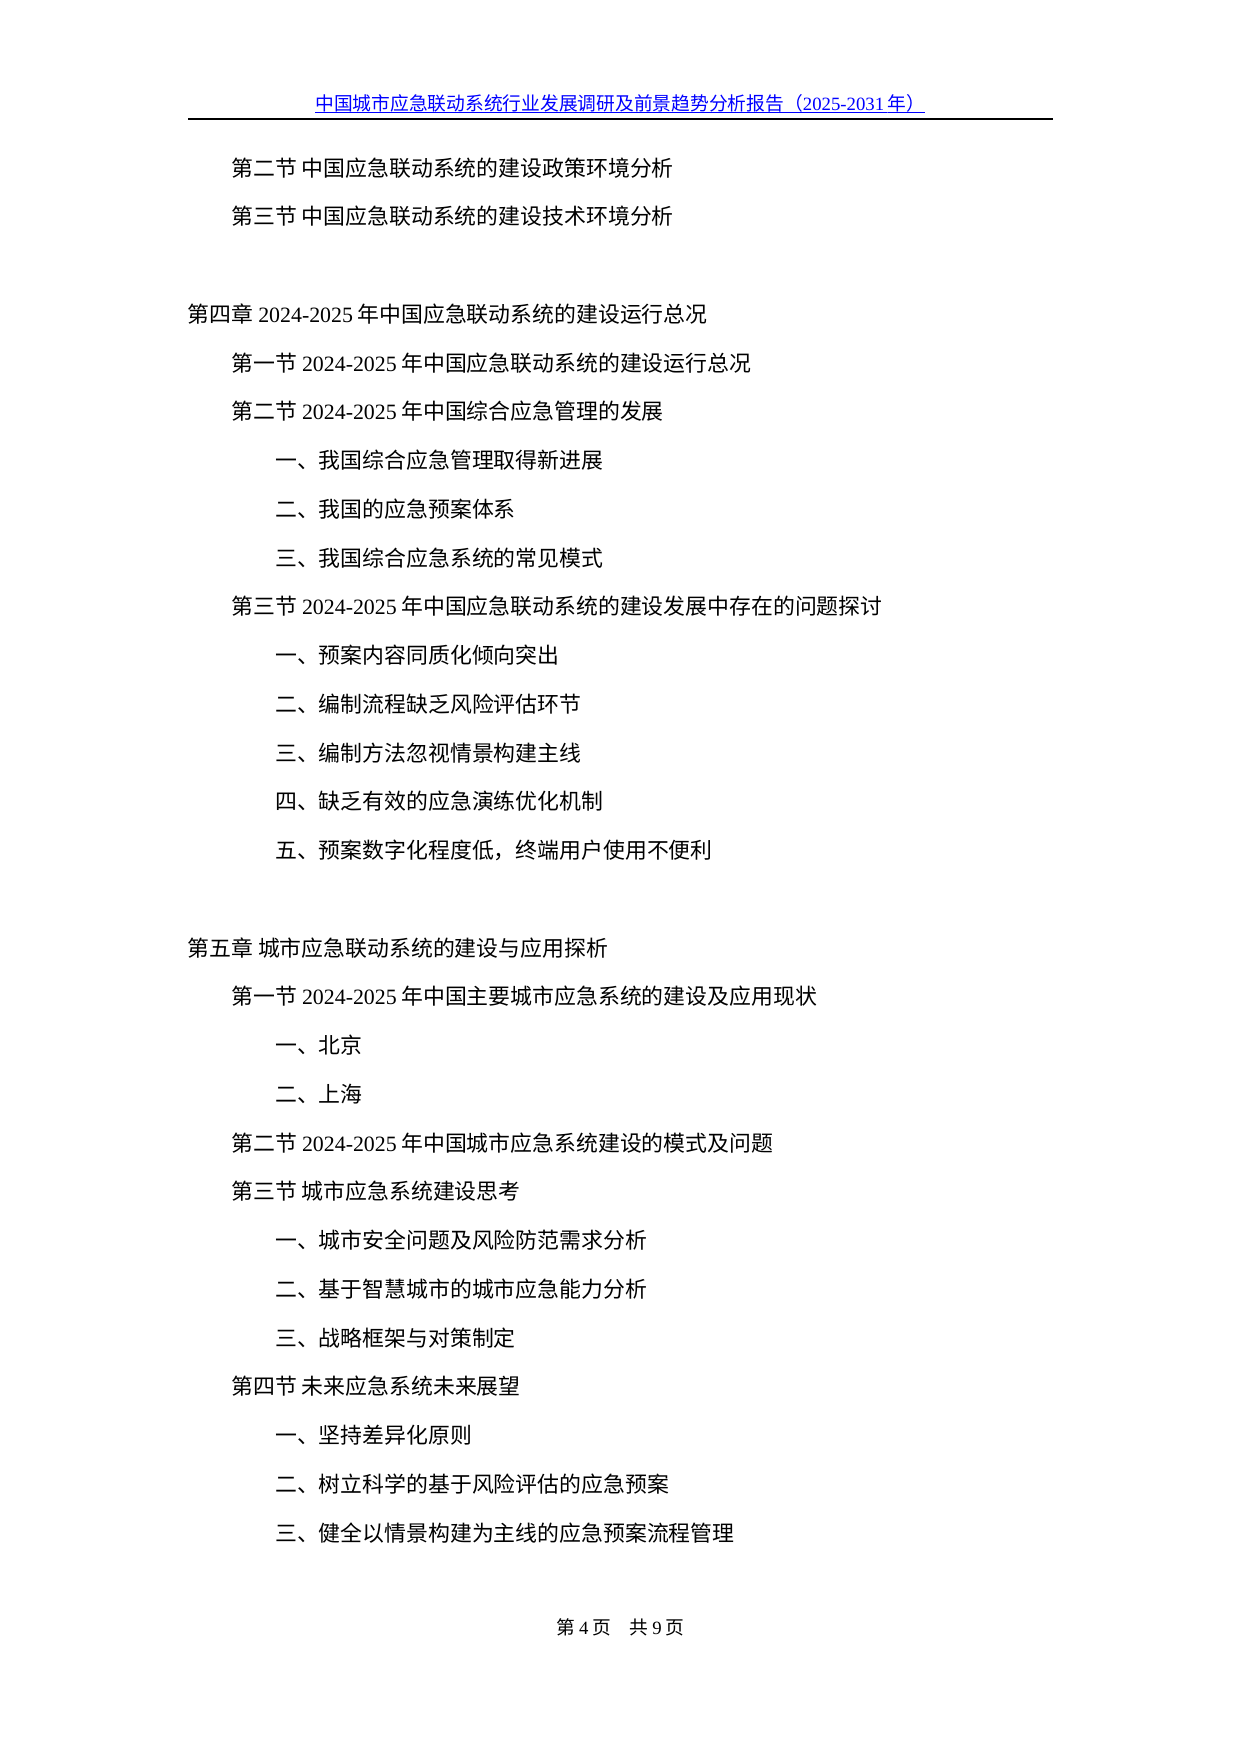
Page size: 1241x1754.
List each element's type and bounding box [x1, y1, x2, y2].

text [187, 150, 1053, 1548]
